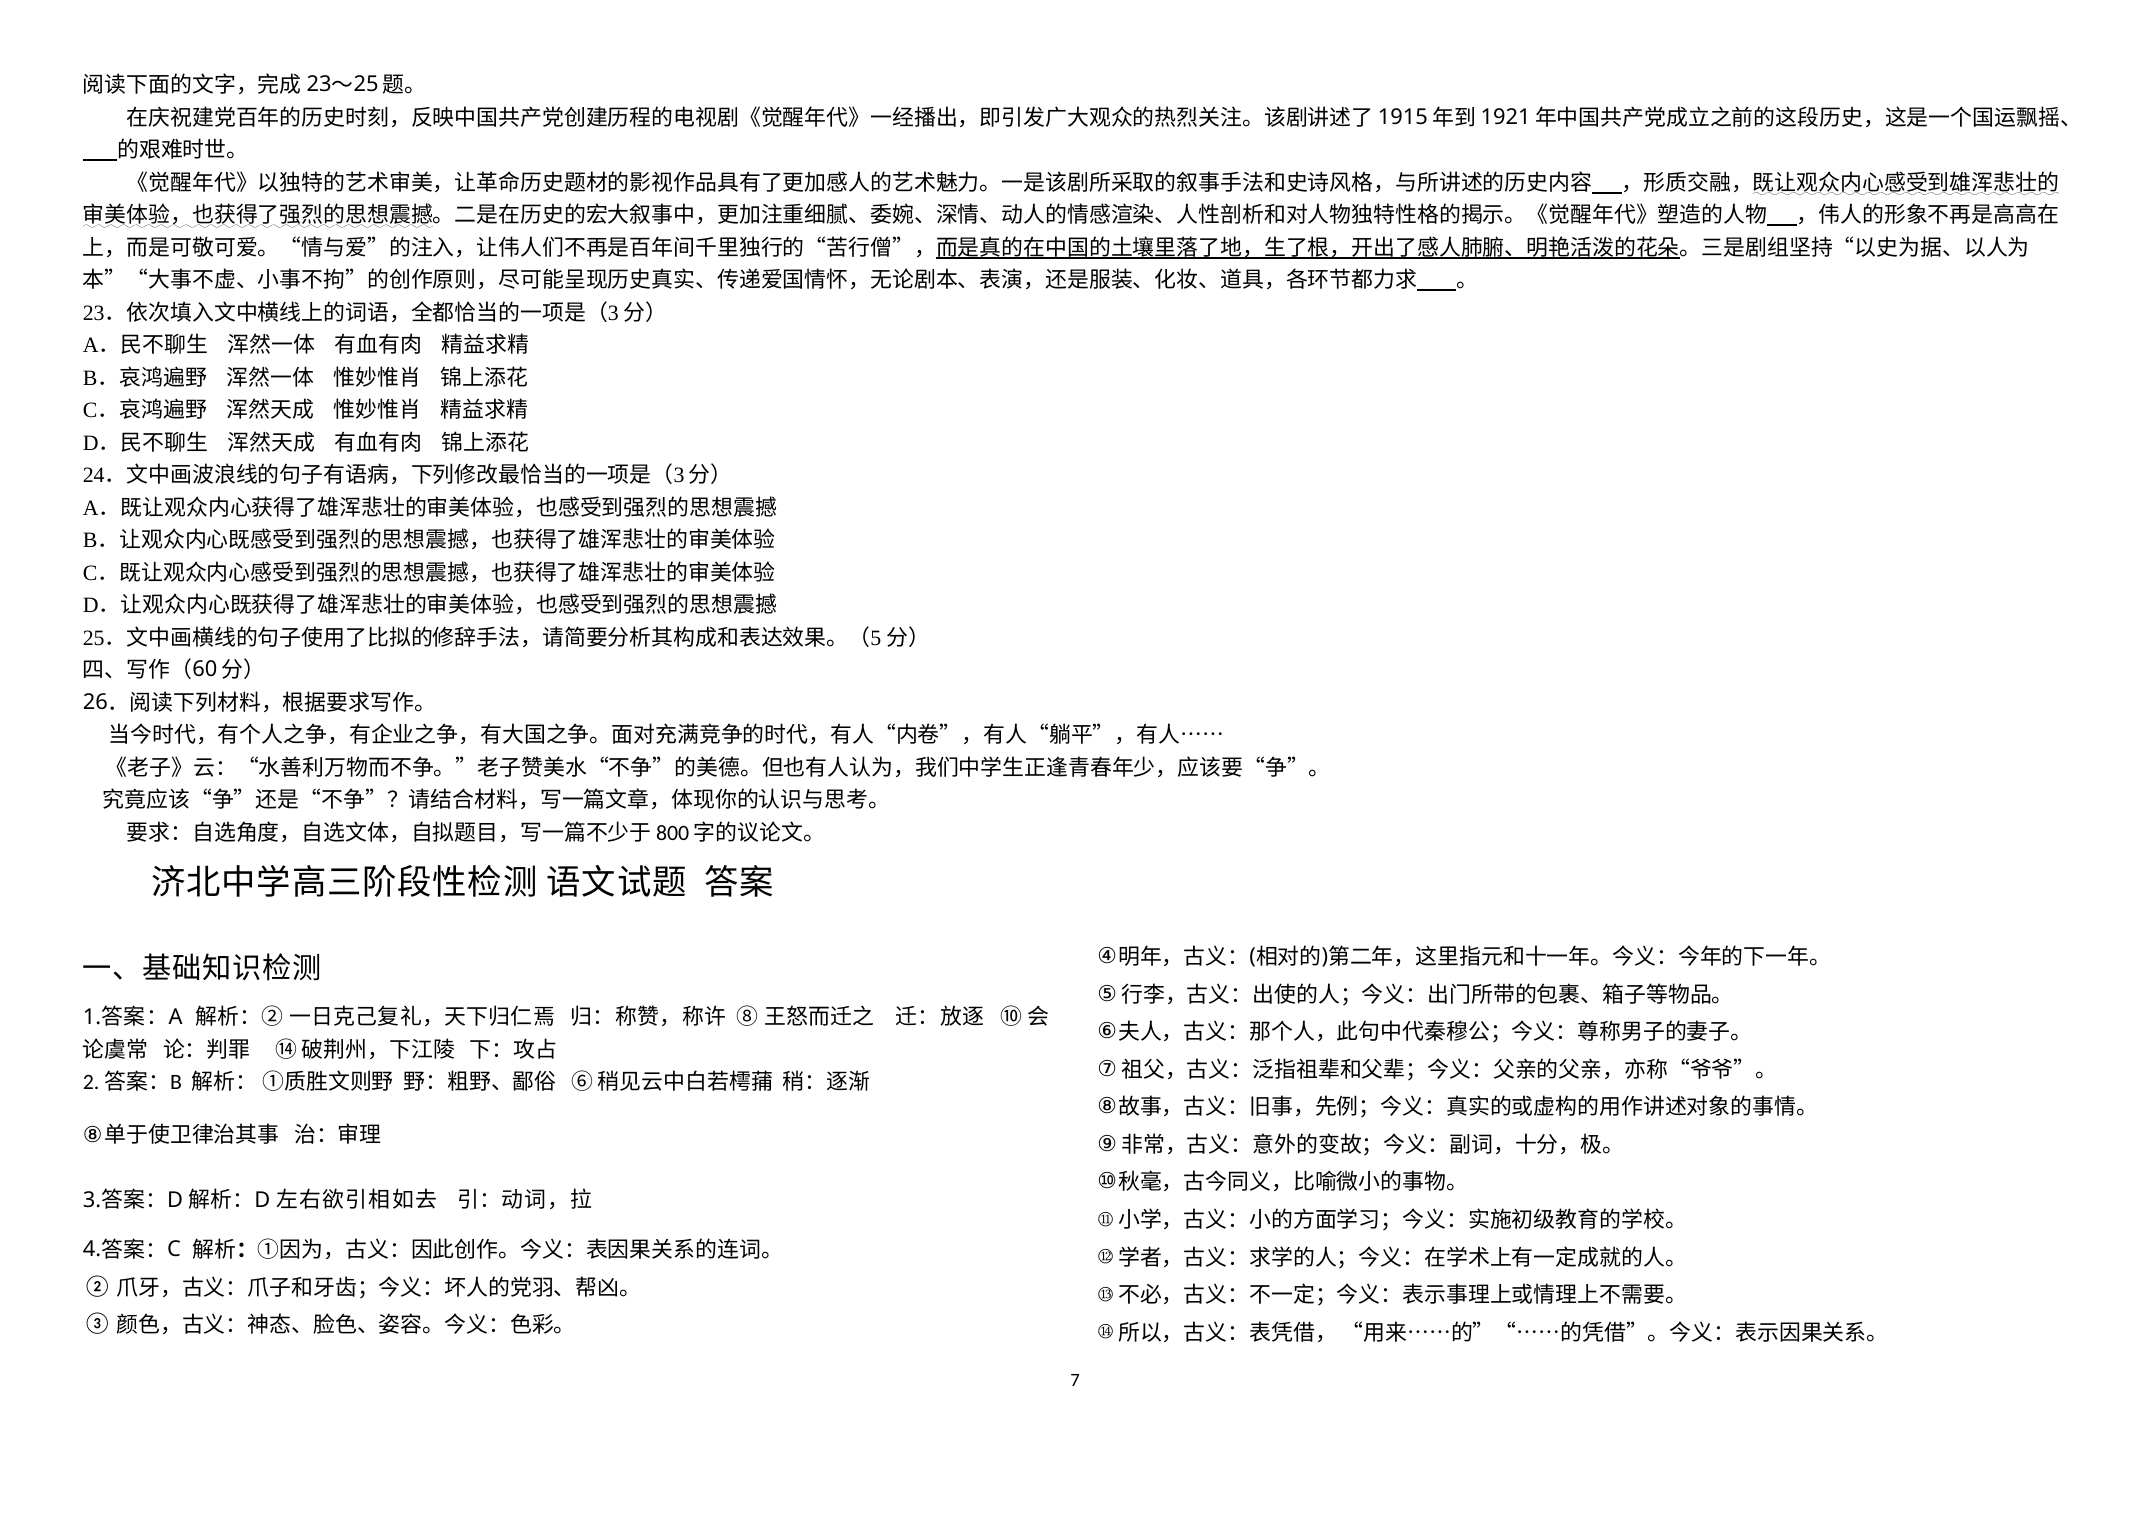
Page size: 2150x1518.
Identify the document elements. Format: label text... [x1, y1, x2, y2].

text B．哀鸿遍野 浑然一体 惟妙惟肖 锦上添花 [83, 359, 2067, 392]
text ⑨非常，古义：意外的变故；今义：副词，十分，极。 [1097, 1121, 2067, 1159]
text ③颜色，古义：神态、脸色、姿容。今义：色彩。 [83, 1301, 1053, 1339]
text 要求：自选角度，自选文体，自拟题目，写一篇不少于800字的议论文。 [83, 814, 2067, 847]
text 究竟应该“争”还是“不争”？请结合材料，写一篇文章，体现你的认识与思考。 [83, 782, 2067, 814]
text 1.答案：A 解析：② 一日克己复礼，天下归仁焉 归：称赞，称许 ⑧ 王怒而迁之 迁：放逐 ⑩ 会论虞常 论：判罪 ⑭ 破荆州，下江陵 下：攻占 [83, 999, 1053, 1064]
text D．让观众内心既获得了雄浑悲壮的审美体验，也感受到强烈的思想震撼 [83, 587, 2067, 619]
text ⑦祖父，古义：泛指祖辈和父辈；今义：父亲的父亲，亦称“爷爷”。 [1097, 1046, 2067, 1084]
text 26．阅读下列材料，根据要求写作。 [83, 684, 2067, 717]
text 阅读下面的文字，完成 23～25题。 [83, 67, 2067, 99]
text A．民不聊生 浑然一体 有血有肉 精益求精 [83, 327, 2067, 359]
text ⑥夫人，古义：那个人，此句中代秦穆公；今义：尊称男子的妻子。 [1097, 1009, 2067, 1046]
text 2. 答案：B 解析： ①质胜文则野 野：粗野、鄙俗 ⑥ 稍见云中白若樗蒱 稍：逐渐 [83, 1064, 1053, 1096]
text ②爪牙，古义：爪子和牙齿；今义：坏人的党羽、帮凶。 [83, 1264, 1053, 1301]
text 一、基础知识检测 [83, 934, 1053, 999]
text ⑬不必，古义：不一定；今义：表示事理上或情理上不需要。 [1097, 1271, 2067, 1309]
text C．既让观众内心感受到强烈的思想震撼，也获得了雄浑悲壮的审美体验 [83, 554, 2067, 587]
text 当今时代，有个人之争，有企业之争，有大国之争。面对充满竞争的时代，有人“内卷”，有人“躺平”，有人…… [83, 717, 2067, 749]
text 四、写作（60分） [83, 652, 2067, 684]
text ⑤行李，古义：出使的人；今义：出门所带的包裹、箱子等物品。 [1097, 971, 2067, 1009]
text D．民不聊生 浑然天成 有血有肉 锦上添花 [83, 424, 2067, 457]
text B．让观众内心既感受到强烈的思想震撼，也获得了雄浑悲壮的审美体验 [83, 522, 2067, 554]
text 25．文中画横线的句子使用了比拟的修辞手法，请简要分析其构成和表达效果。（5 分） [83, 619, 2067, 652]
text 《觉醒年代》以独特的艺术审美，让革命历史题材的影视作品具有了更加感人的艺术魅力。一是该剧所采取的叙事手法和史诗风格，与所讲述的历史内容 ，形质交融，既让观众内心感受到雄浑悲壮的审美体验，也获得了强烈的思想震撼。二是在历史的宏大叙事中，更加注重细腻、委婉、深情、动人的情感渲染、人性剖析和对人物独特性格的揭示。《觉醒年代》塑造的人物 ，伟人的形象不再是高高在上，而是可敬可爱。“情与爱”的注入，让伟人们不再是百年间千里独行的“苦行僧”，而是真的在中国的土壤里落了地，生了根，开出了感人肺腑、明艳活泼的花朵。三是剧组坚持“以史为据、以人为本”“大事不虚、小事不拘”的创作原则，尽可能呈现历史真实、传递爱国情怀，无论剧本、表演，还是服装、化妆、道具，各环节都力求 。 [83, 164, 2067, 294]
text ④明年，古义：(相对的)第二年，这里指元和十一年。今义：今年的下一年。 [1097, 934, 2067, 971]
text C．哀鸿遍野 浑然天成 惟妙惟肖 精益求精 [83, 392, 2067, 424]
text 济北中学高三阶段性检测 语文试题 答案 [83, 847, 2067, 912]
text ⑭所以，古义：表凭借， “用来……的”“……的凭借”。今义：表示因果关系。 [1097, 1309, 2067, 1346]
text ⑪小学，古义：小的方面学习；今义：实施初级教育的学校。 [1097, 1196, 2067, 1234]
text ⑩秋毫，古今同义，比喻微小的事物。 [1097, 1159, 2067, 1196]
text 4.答案：C 解析：①因为，古义：因此创作。今义：表因果关系的连词。 [83, 1226, 1053, 1264]
text ⑫学者，古义：求学的人；今义：在学术上有一定成就的人。 [1097, 1234, 2067, 1271]
text 《老子》云：“水善利万物而不争。”老子赞美水“不争”的美德。但也有人认为，我们中学生正逢青春年少，应该要“争”。 [83, 749, 2067, 782]
text 24．文中画波浪线的句子有语病，下列修改最恰当的一项是（3分） [83, 457, 2067, 489]
text 3.答案：D 解析：D 左右欲引相如去 引：动词，拉 [83, 1161, 1053, 1226]
text 23．依次填入文中横线上的词语，全都恰当的一项是（3分） [83, 294, 2067, 327]
text ⑧ 单于使卫律治其事 治：审理 [83, 1096, 1053, 1161]
text 在庆祝建党百年的历史时刻，反映中国共产党创建历程的电视剧《觉醒年代》一经播出，即引发广大观众的热烈关注。该剧讲述了1915年到1921年中国共产党成立之前的这段历史，这是一个国运飘摇、 的艰难时世。 [83, 99, 2067, 164]
text ⑧故事，古义：旧事，先例；今义：真实的或虚构的用作讲述对象的事情。 [1097, 1084, 2067, 1121]
text A．既让观众内心获得了雄浑悲壮的审美体验，也感受到强烈的思想震撼 [83, 489, 2067, 522]
